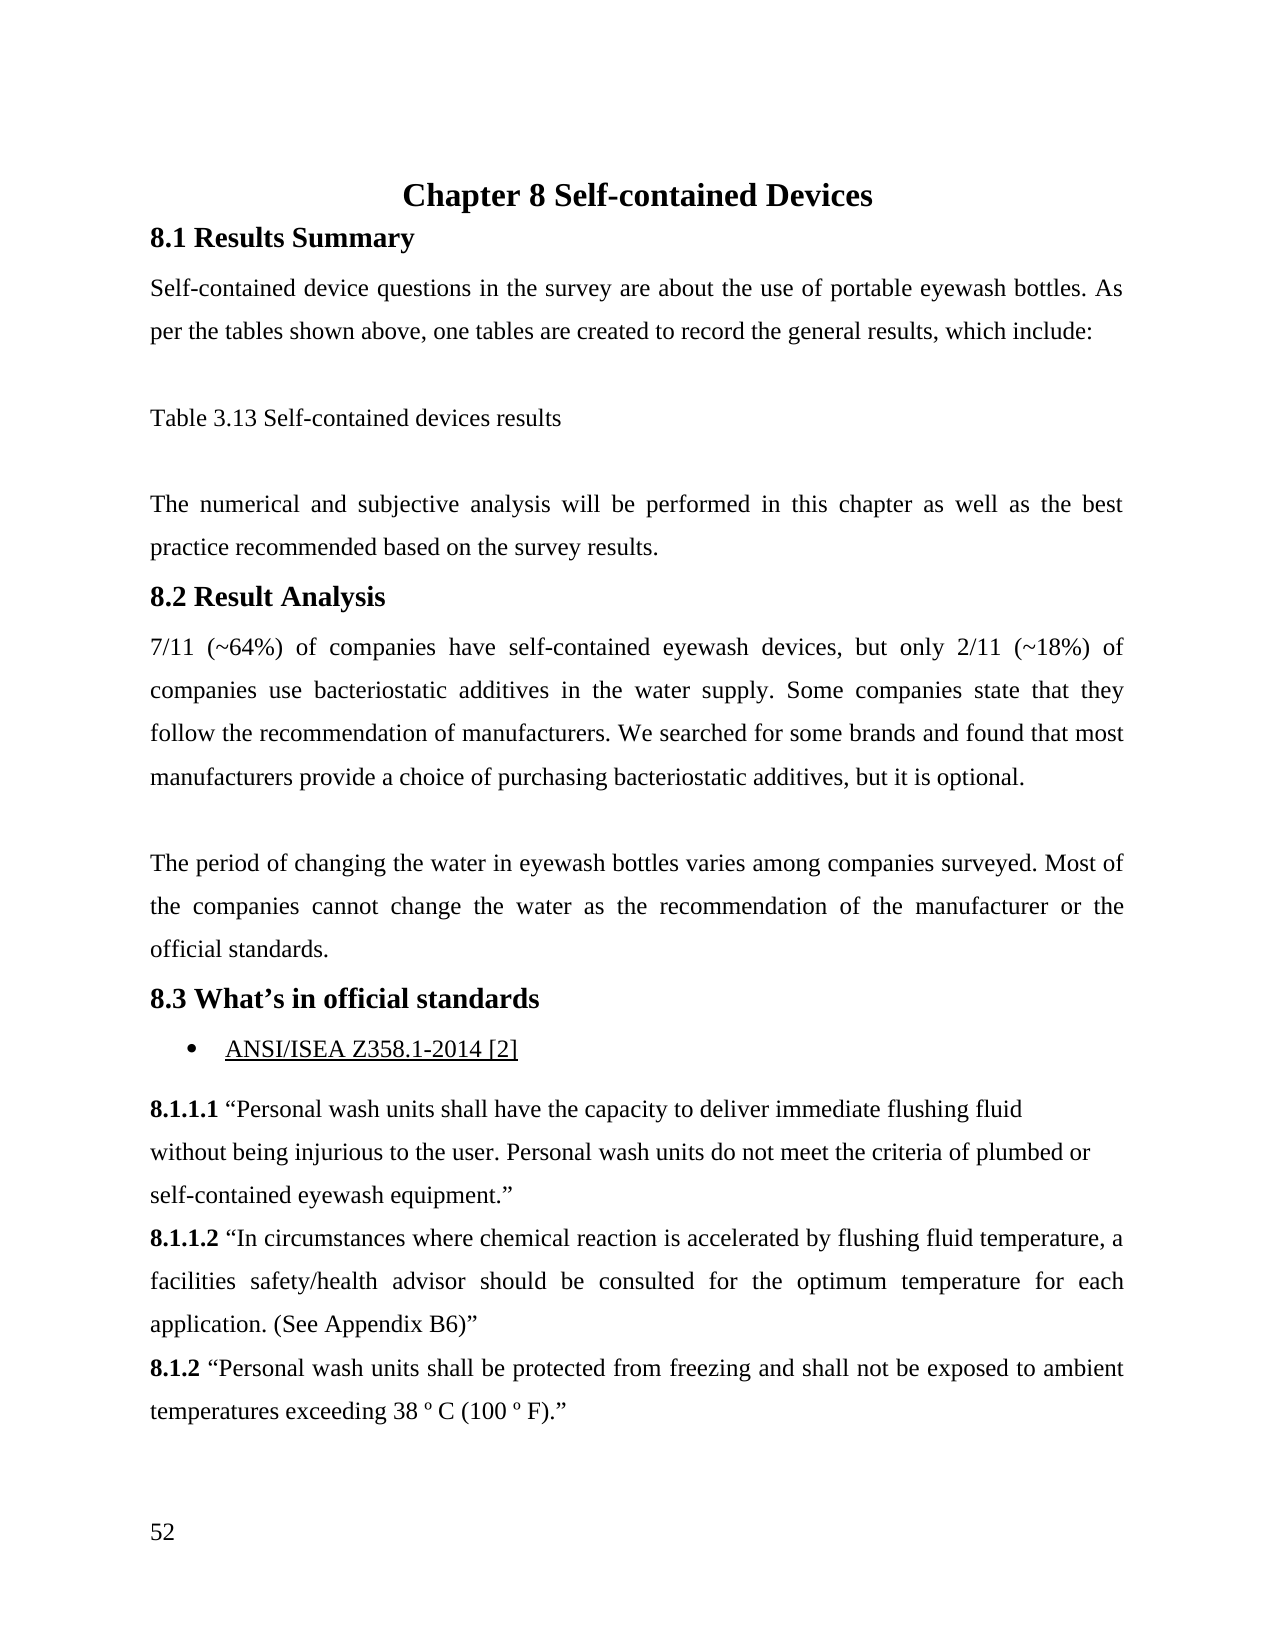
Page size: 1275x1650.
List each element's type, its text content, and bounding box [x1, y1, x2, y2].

subtitle Chapter 8 Self-contained Devices [150, 175, 1125, 213]
text without being injurious to the user. Personal wash units do not meet the criteria of plumbed or [150, 1137, 1125, 1166]
text 8.1.2 “Personal wash units shall be protected from freezing and shall not be exposed to ambient temperatures exceeding 38 º C (100 º F).” [150, 1353, 1125, 1424]
subtitle 8.2 Result Analysis [150, 579, 1125, 613]
text 7/11 (~64%) of companies have self-contained eyewash devices, but only 2/11 (~18%) of companies use bacteriostatic additives in the water supply. Some companies state that they follow the recommendation of manufacturers. We searched for some brands and found that most manufacturers provide a choice of purchasing bacteriostatic additives, but it is optional. [150, 632, 1125, 790]
subtitle 8.3 What’s in official standards [150, 981, 1125, 1015]
text 8.1.1.2 “In circumstances where chemical reaction is accelerated by flushing fluid temperature, a facilities safety/health advisor should be consulted for the optimum temperature for each application. (See Appendix B6)” [150, 1223, 1125, 1338]
text Self-contained device questions in the survey are about the use of portable eyewash bottles. As per the tables shown above, one tables are created to record the general results, which include: [150, 273, 1125, 345]
text self-contained eyewash equipment.” [150, 1180, 1125, 1209]
text The period of changing the water in eyewash bottles varies among companies surveyed. Most of the companies cannot change the water as the recommendation of the manufacturer or the official standards. [150, 848, 1125, 963]
subtitle 8.1 Results Summary [150, 221, 1125, 254]
text 8.1.1.1 “Personal wash units shall have the capacity to deliver immediate flushing fluid [150, 1094, 1125, 1123]
list ANSI/ISEA Z358.1-2014 [2] [187, 1034, 1125, 1063]
text The numerical and subjective analysis will be performed in this chapter as well as the best practice recommended based on the survey results. [150, 489, 1125, 561]
text Table 3.13 Self-contained devices results [150, 403, 1125, 431]
